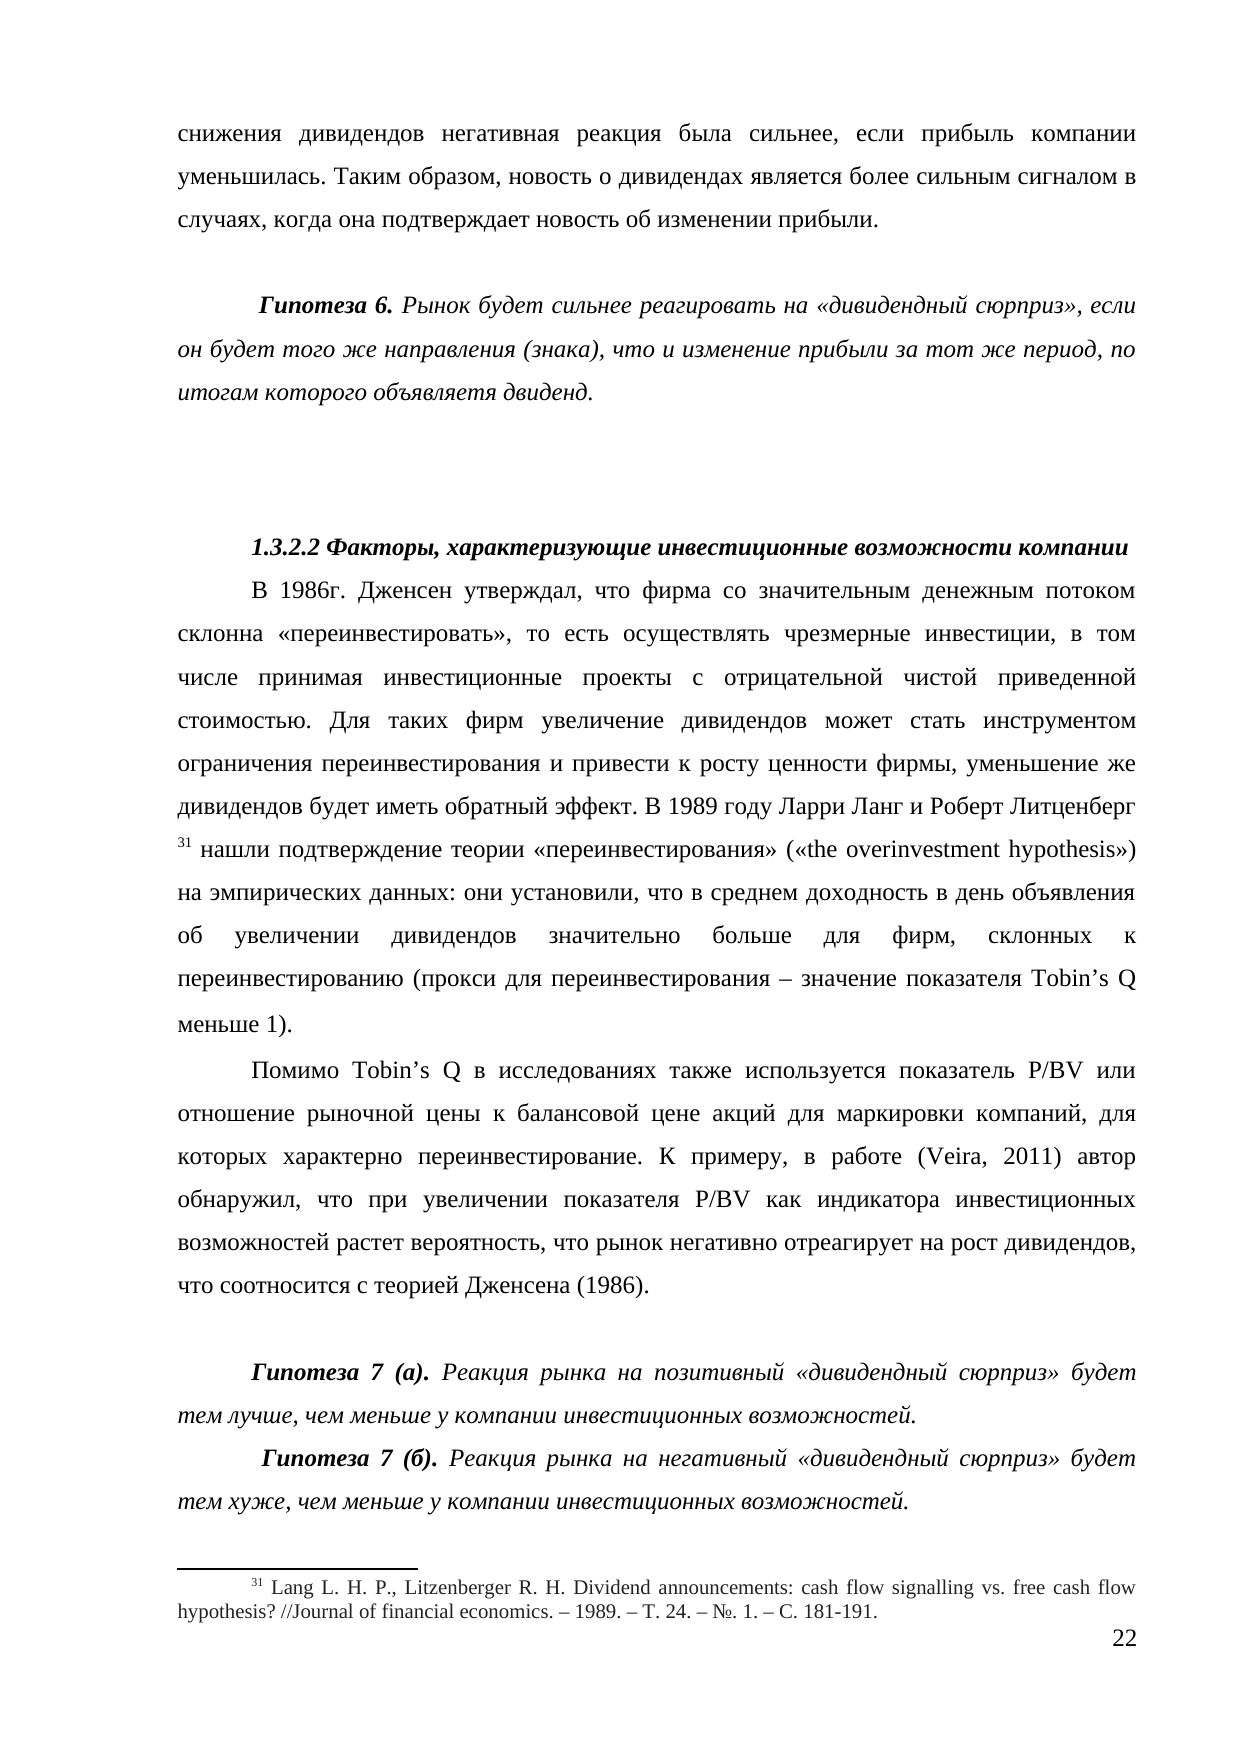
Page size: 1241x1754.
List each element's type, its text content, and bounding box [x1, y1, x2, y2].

text Гипотеза 7 (а). Реакция рынка на позитивный «дивидендный сюрприз» будет тем лучше, чем меньше у компании инвестиционных возможностей. [177, 1357, 1137, 1428]
text Гипотеза 6. Рынок будет сильнее реагировать на «дивидендный сюрприз», если он будет того же направления (знака), что и изменение прибыли за тот же период, по итогам которого объявляетя двиденд. [177, 291, 1137, 406]
subtitle 1.3.2.2 Факторы, характеризующие инвестиционные возможности компании [177, 532, 1137, 561]
text Гипотеза 7 (б). Реакция рынка на негативный «дивидендный сюрприз» будет тем хуже, чем меньше у компании инвестиционных возможностей. [177, 1443, 1137, 1515]
text Помимо Tobin’s Q в исследованиях также используется показатель P/BV или отношение рыночной цены к балансовой цене акций для маркировки компаний, для которых характерно переинвестирование. К примеру, в работе (Veira, 2011) автор обнаружил, что при увеличении показателя P/BV как индикатора инвестиционных возможностей растет вероятность, что рынок негативно отреагирует на рост дивидендов, что соотносится с теорией Дженсена (1986). [177, 1055, 1137, 1299]
text В 1986г. Дженсен утверждал, что фирма со значительным денежным потоком склонна «переинвестировать», то есть осуществлять чрезмерные инвестиции, в том числе принимая инвестиционные проекты с отрицательной чистой приведенной стоимостью. Для таких фирм увеличение дивидендов может стать инструментом ограничения переинвестирования и привести к росту ценности фирмы, уменьшение же дивидендов будет иметь обратный эффект. В 1989 году Ларри Ланг и Роберт Литценберг нашли подтверждение теории «переинвестирования» («the overinvestment hypothesis») на эмпирических данных: они установили, что в среднем доходность в день объявления об увеличении дивидендов значительно больше для фирм, склонных к переинвестированию (прокси для переинвестирования – значение показателя Tobin’s Q меньше 1). [177, 575, 1137, 1039]
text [177, 118, 1137, 233]
